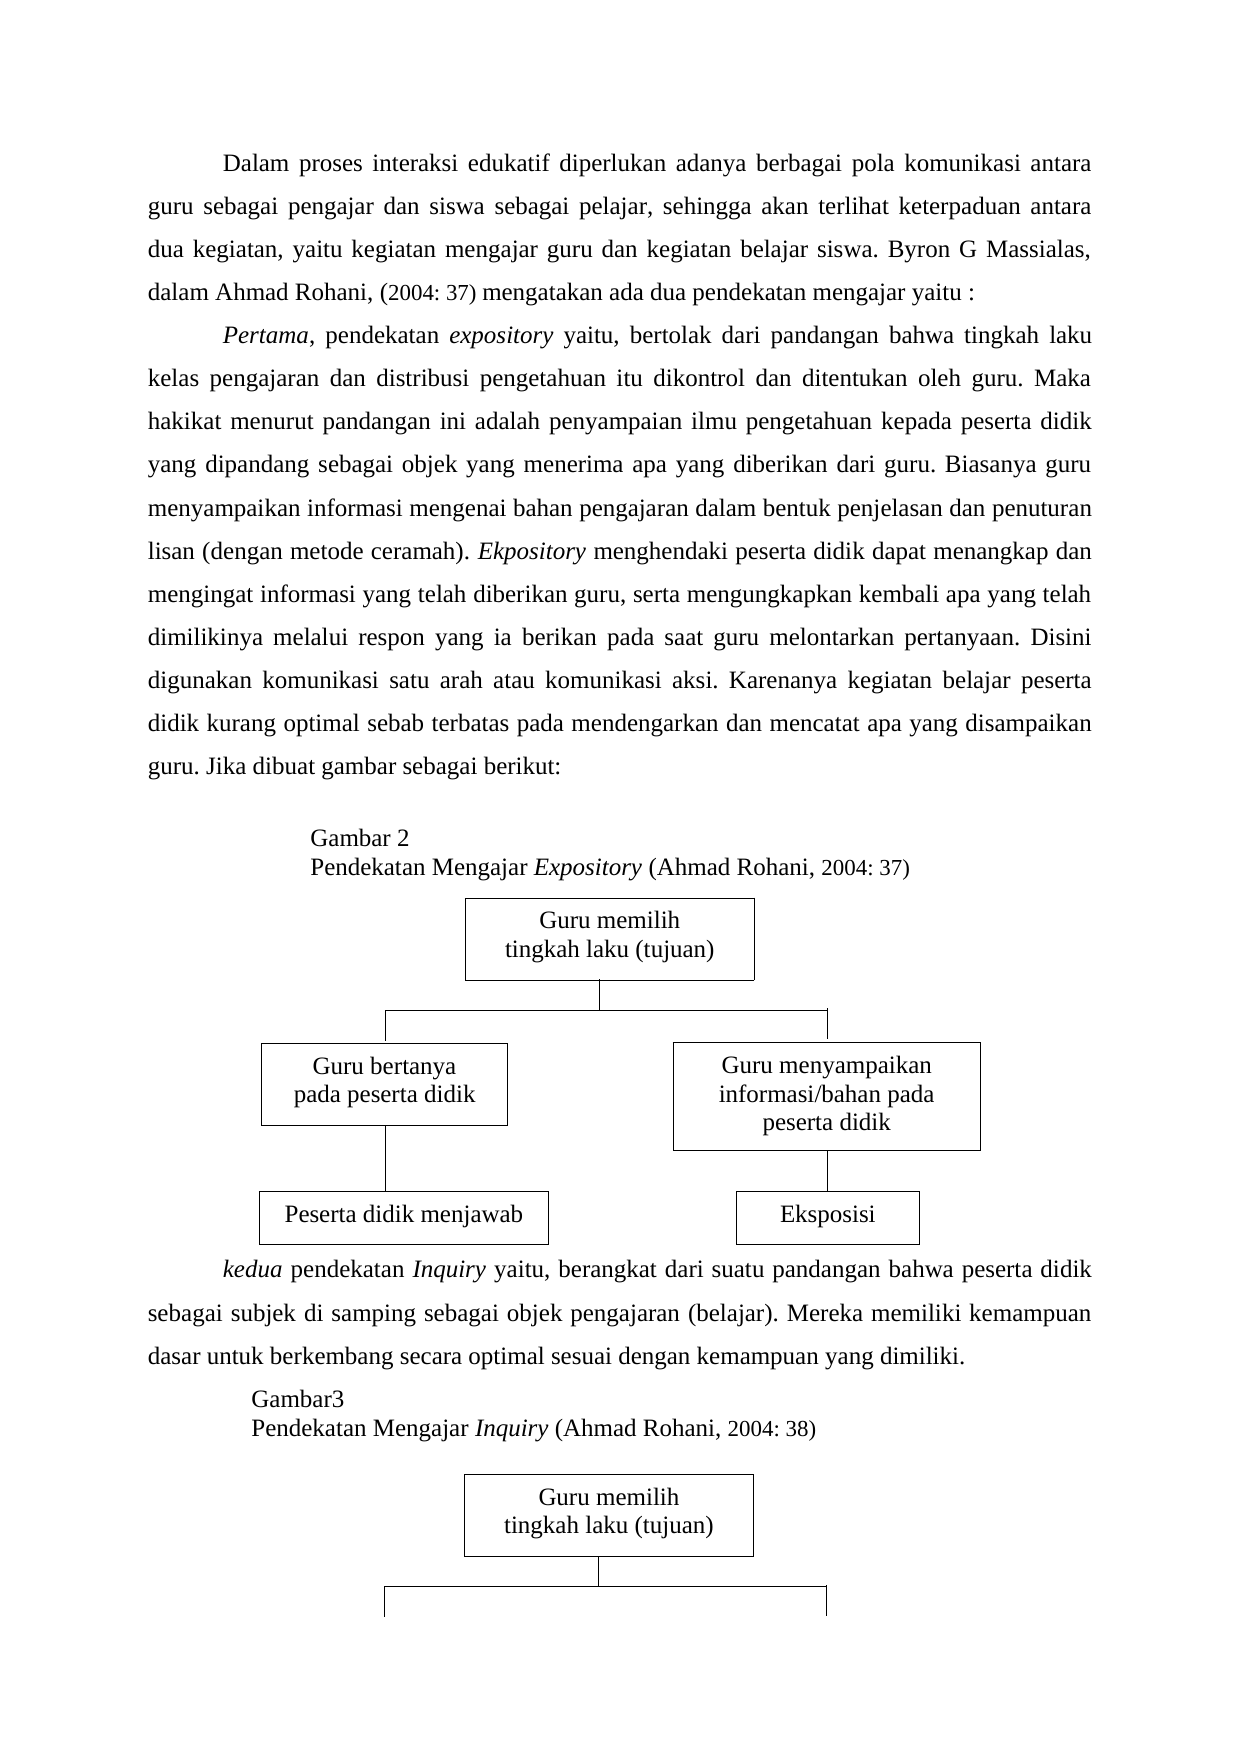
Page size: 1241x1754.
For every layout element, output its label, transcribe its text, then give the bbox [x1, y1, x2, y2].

text Dalam proses interaksi edukatif diperlukan adanya berbagai pola komunikasi antara guru sebagai pengajar dan siswa sebagai pelajar, sehingga akan terlihat keterpaduan antara dua kegiatan, yaitu kegiatan mengajar guru dan kegiatan belajar siswa. Byron G Massialas, dalam Ahmad Rohani, (2004: 37) mengatakan ada dua pendekatan mengajar yaitu : [148, 148, 1092, 306]
text Gambar3 [192, 1384, 1092, 1413]
text kedua pendekatan Inquiry yaitu, berangkat dari suatu pandangan bahwa peserta didik sebagai subjek di samping sebagai objek pengajaran (belajar). Mereka memiliki kemampuan dasar untuk berkembang secara optimal sesuai dengan kemampuan yang dimiliki. [148, 1254, 1092, 1369]
text Pendekatan Mengajar Inquiry (Ahmad Rohani, 2004: 38) [192, 1413, 1092, 1441]
text Pendekatan Mengajar Expository (Ahmad Rohani, 2004: 37) [251, 852, 1092, 881]
text Gambar 2 [251, 823, 1092, 852]
text Pertama, pendekatan expository yaitu, bertolak dari pandangan bahwa tingkah laku kelas pengajaran dan distribusi pengetahuan itu dikontrol dan ditentukan oleh guru. Maka hakikat menurut pandangan ini adalah penyampaian ilmu pengetahuan kepada peserta didik yang dipandang sebagai objek yang menerima apa yang diberikan dari guru. Biasanya guru menyampaikan informasi mengenai bahan pengajaran dalam bentuk penjelasan dan penuturan lisan (dengan metode ceramah). Ekpository menghendaki peserta didik dapat menangkap dan mengingat informasi yang telah diberikan guru, serta mengungkapkan kembali apa yang telah dimilikinya melalui respon yang ia berikan pada saat guru melontarkan pertanyaan. Disini digunakan komunikasi satu arah atau komunikasi aksi. Karenanya kegiatan belajar peserta didik kurang optimal sebab terbatas pada mendengarkan dan mencatat apa yang disampaikan guru. Jika dibuat gambar sebagai berikut: [148, 320, 1092, 780]
